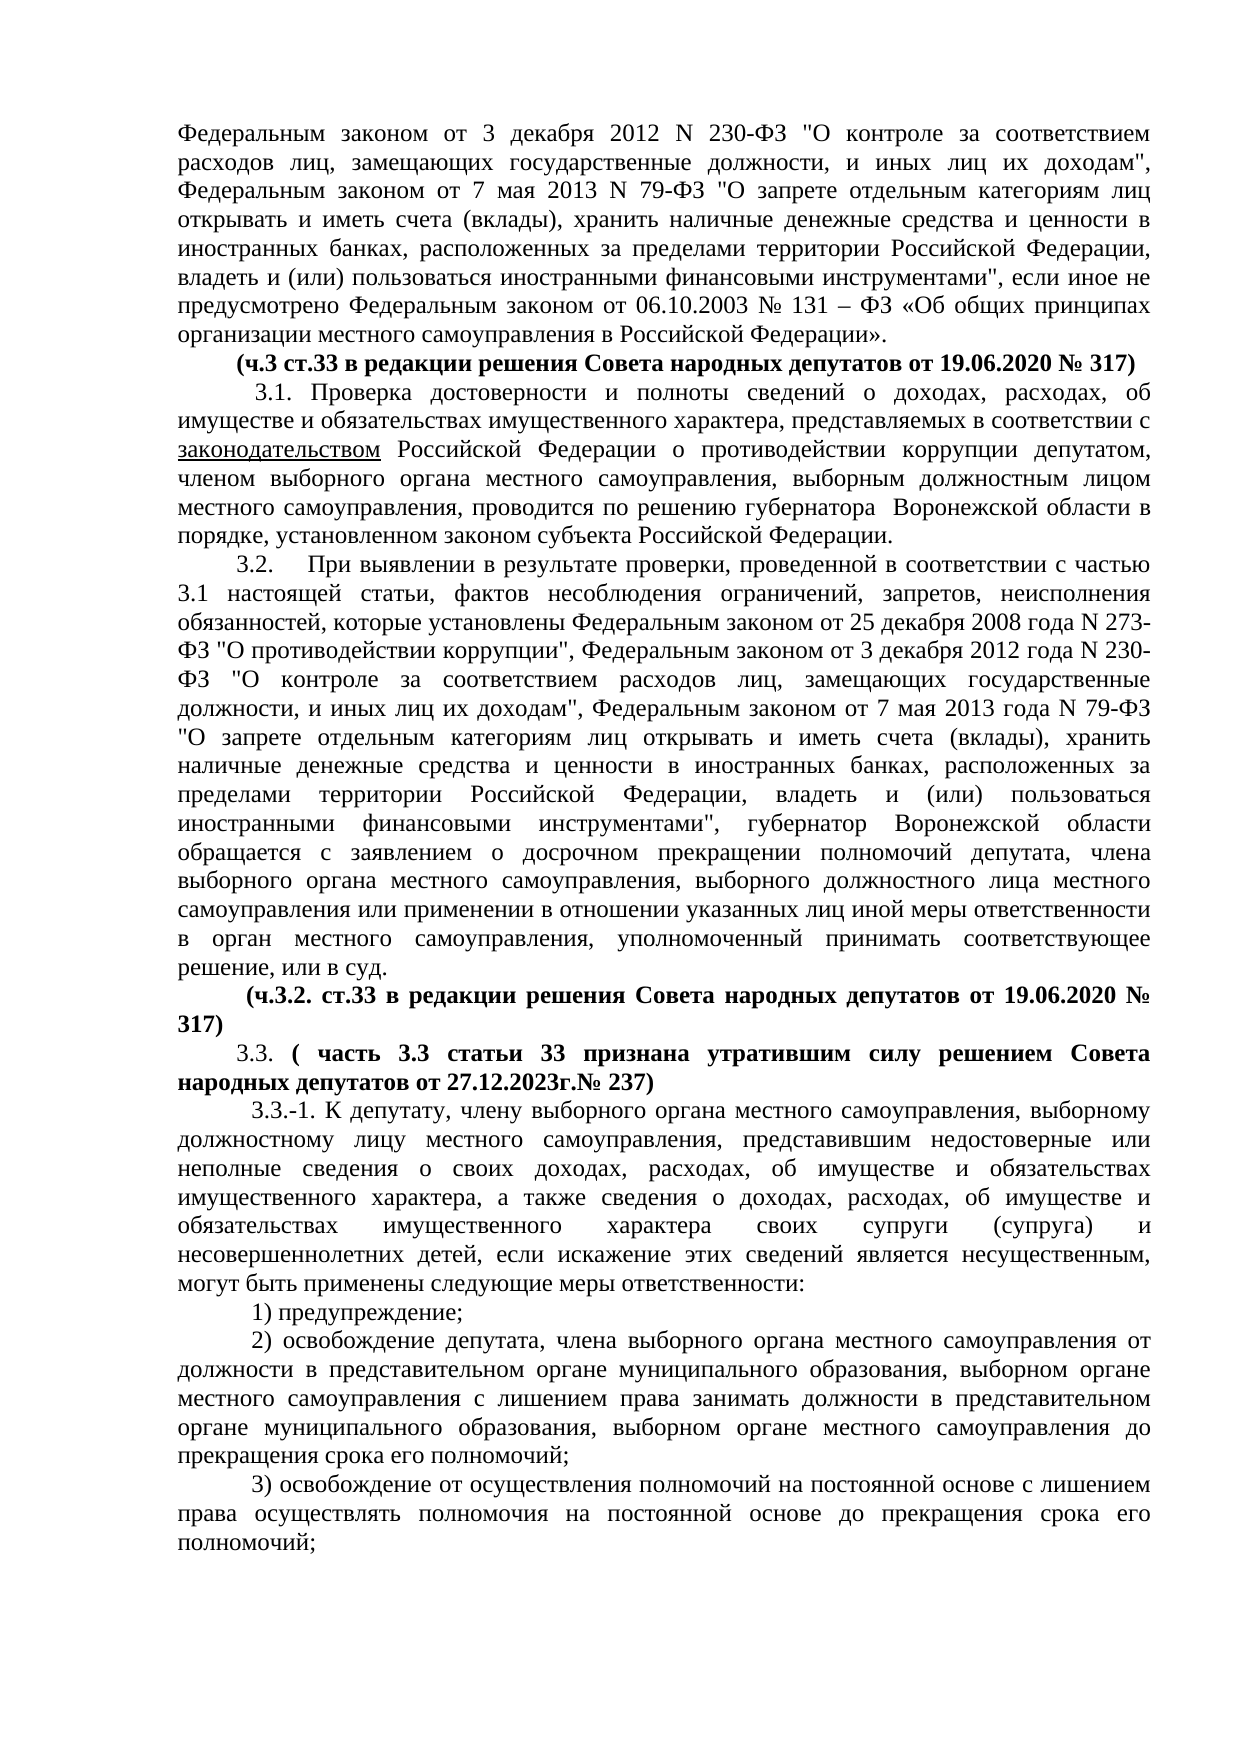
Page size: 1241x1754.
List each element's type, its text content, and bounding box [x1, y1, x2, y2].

text (ч.3.2. ст.33 в редакции решения Совета народных депутатов от 19.06.2020 № 317) [177, 981, 1152, 1038]
text 3) освобождение от осуществления полномочий на постоянной основе с лишением права осуществлять полномочия на постоянной основе до прекращения срока его полномочий; [177, 1469, 1152, 1556]
text 2) освобождение депутата, члена выборного органа местного самоуправления от должности в представительном органе муниципального образования, выборном органе местного самоуправления с лишением права занимать должности в представительном органе муниципального образования, выборном органе местного самоуправления до прекращения срока его полномочий; [177, 1326, 1152, 1469]
text 3.2. При выявлении в результате проверки, проведенной в соответствии с частью 3.1 настоящей статьи, фактов несоблюдения ограничений, запретов, неисполнения обязанностей, которые установлены Федеральным законом от 25 декабря 2008 года N 273-ФЗ "О противодействии коррупции", Федеральным законом от 3 декабря 2012 года N 230-ФЗ "О контроле за соответствием расходов лиц, замещающих государственные должности, и иных лиц их доходам", Федеральным законом от 7 мая 2013 года N 79-ФЗ "О запрете отдельным категориям лиц открывать и иметь счета (вклады), хранить наличные денежные средства и ценности в иностранных банках, расположенных за пределами территории Российской Федерации, владеть и (или) пользоваться иностранными финансовыми инструментами", губернатор Воронежской области обращается с заявлением о досрочном прекращении полномочий депутата, члена выборного органа местного самоуправления, выборного должностного лица местного самоуправления или применении в отношении указанных лиц иной меры ответственности в орган местного самоуправления, уполномоченный принимать соответствующее решение, или в суд. [177, 549, 1152, 981]
text (ч.3 ст.33 в редакции решения Совета народных депутатов от 19.06.2020 № 317) [177, 348, 1152, 377]
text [177, 118, 1152, 348]
text 3.1. Проверка достоверности и полноты сведений о доходах, расходах, об имуществе и обязательствах имущественного характера, представляемых в соответствии с законодательством Российской Федерации о противодействии коррупции депутатом, членом выборного органа местного самоуправления, выборным должностным лицом местного самоуправления, проводится по решению губернатора Воронежской области в порядке, установленном законом субъекта Российской Федерации. [177, 377, 1152, 549]
text 3.3. ( часть 3.3 статьи 33 признана утратившим силу решением Совета народных депутатов от 27.12.2023г.№ 237) [177, 1038, 1152, 1096]
text 1) предупреждение; [177, 1297, 1152, 1326]
text 3.3.-1. К депутату, члену выборного органа местного самоуправления, выборному должностному лицу местного самоуправления, представившим недостоверные или неполные сведения о своих доходах, расходах, об имуществе и обязательствах имущественного характера, а также сведения о доходах, расходах, об имуществе и обязательствах имущественного характера своих супруги (супруга) и несовершеннолетних детей, если искажение этих сведений является несущественным, могут быть применены следующие меры ответственности: [177, 1096, 1152, 1297]
